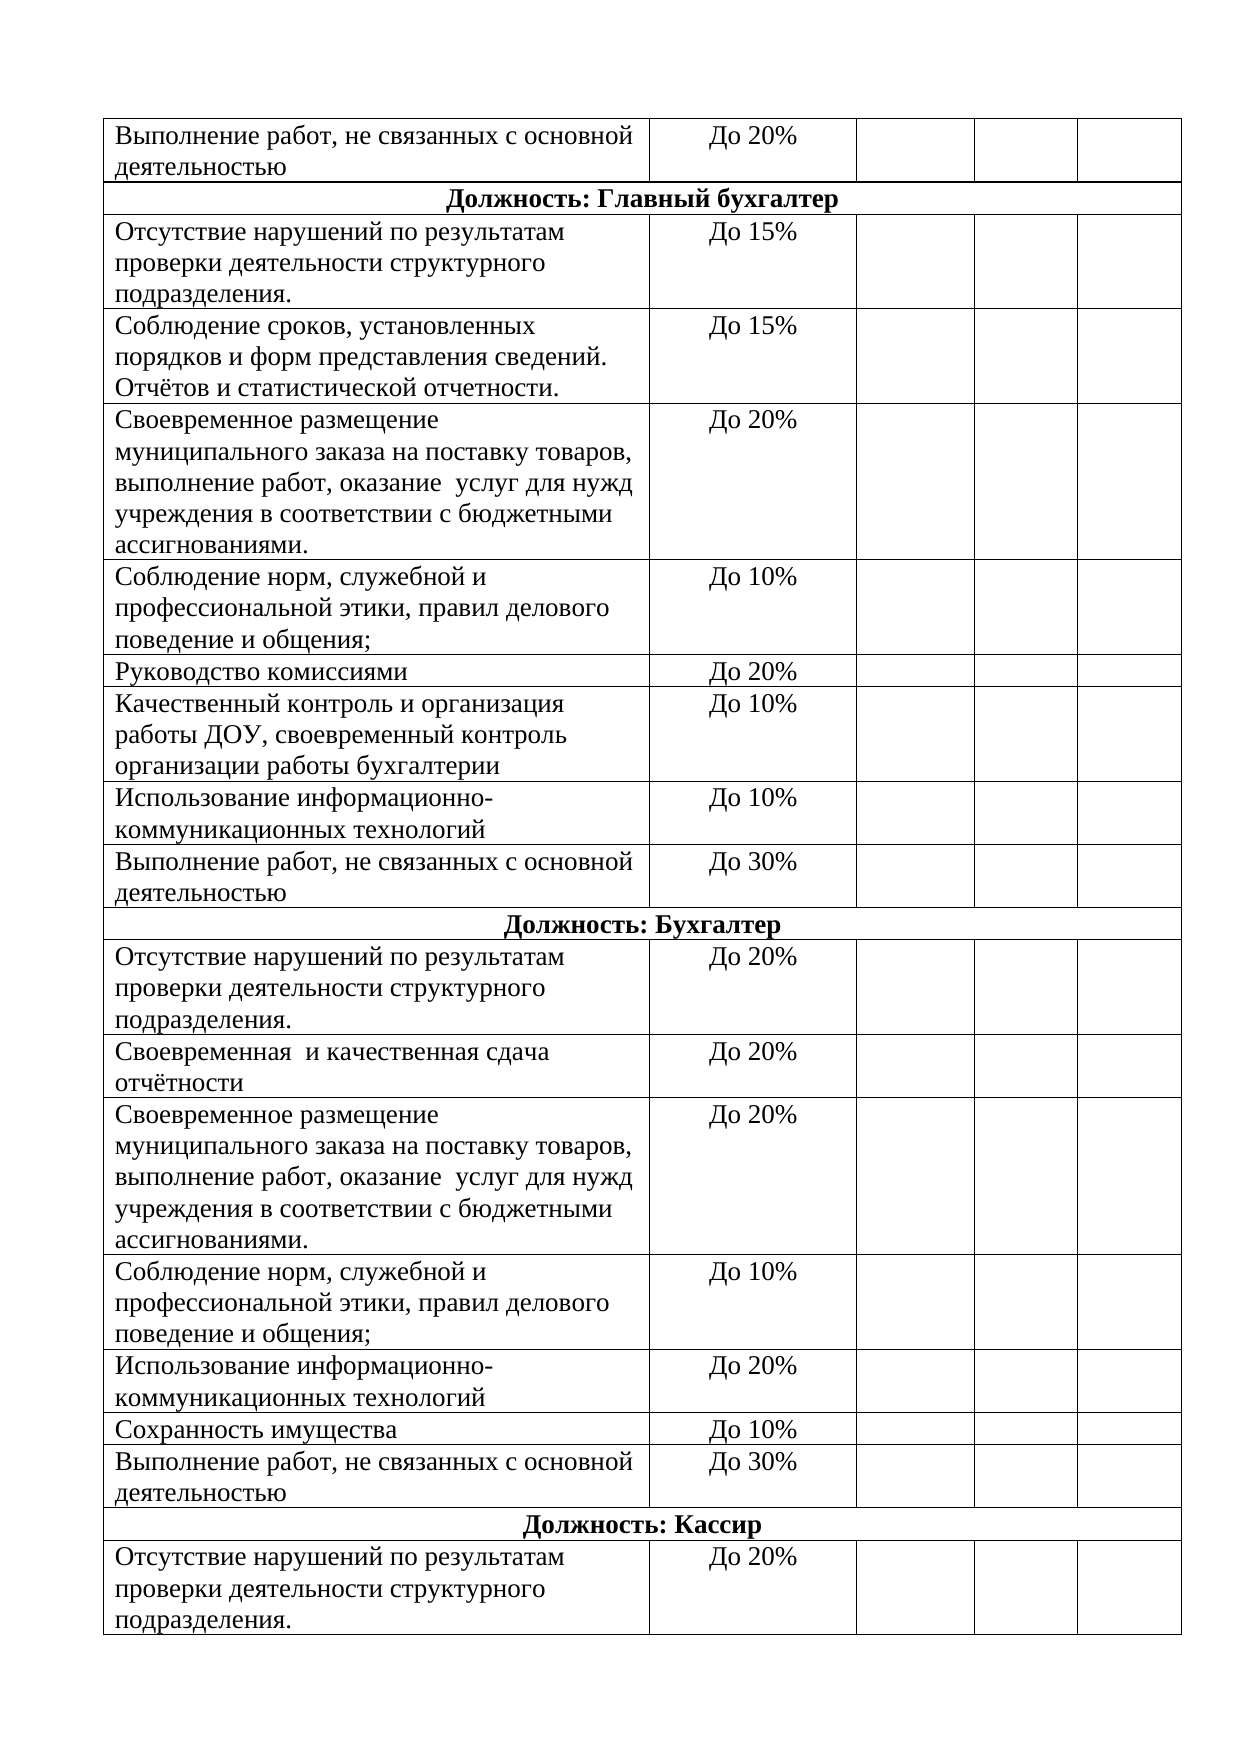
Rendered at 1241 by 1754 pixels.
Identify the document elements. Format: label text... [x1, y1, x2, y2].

table_cell До 20% [650, 1098, 856, 1254]
table_cell Отсутствие нарушений по результатам проверки деятельности структурного подразделения. [104, 940, 649, 1034]
table_cell [857, 404, 974, 559]
table_cell [975, 119, 1077, 181]
table_cell [857, 655, 974, 686]
table_cell До 20% [650, 655, 856, 686]
table_cell [857, 215, 974, 308]
table_cell [1078, 1541, 1181, 1634]
table_cell Соблюдение сроков, установленных порядков и форм представления сведений. Отчётов и статистической отчетности. [104, 309, 649, 403]
table_cell До 15% [650, 215, 856, 308]
table_cell [1078, 1445, 1181, 1507]
table_cell [857, 1445, 974, 1507]
table_cell [1078, 1350, 1181, 1412]
table_cell До 30% [650, 845, 856, 907]
table_cell Выполнение работ, не связанных с основной деятельностью [104, 845, 649, 907]
table_cell [975, 1098, 1077, 1254]
table_cell [1078, 404, 1181, 559]
table_cell До 20% [650, 404, 856, 559]
table_cell До 20% [650, 940, 856, 1034]
table_cell До 10% [650, 782, 856, 844]
table_cell [857, 1255, 974, 1348]
table_cell Своевременное размещение муниципального заказа на поставку товаров, выполнение работ, оказание услуг для нужд учреждения в соответствии с бюджетными ассигнованиями. [104, 404, 649, 559]
table_cell [1078, 655, 1181, 686]
table_cell [975, 1413, 1077, 1444]
table_cell Соблюдение норм, служебной и профессиональной этики, правил делового поведение и общения; [104, 560, 649, 654]
table_cell До 10% [650, 1413, 856, 1444]
table_cell До 10% [650, 687, 856, 781]
table_cell [975, 1445, 1077, 1507]
table_cell Использование информационно-коммуникационных технологий [104, 782, 649, 844]
table_cell [857, 1350, 974, 1412]
table_cell [857, 560, 974, 654]
table_cell [975, 1255, 1077, 1348]
table_cell Должность: Главный бухгалтер [104, 183, 1181, 214]
table_cell [857, 1035, 974, 1097]
table_cell [975, 940, 1077, 1034]
table_cell [1078, 845, 1181, 907]
table_cell Выполнение работ, не связанных с основной деятельностью [104, 1445, 649, 1507]
table_cell До 30% [650, 1445, 856, 1507]
table_cell [1078, 560, 1181, 654]
table_cell До 20% [650, 119, 856, 181]
table_cell [857, 940, 974, 1034]
table_cell [857, 119, 974, 181]
table_cell Руководство комиссиями [104, 655, 649, 686]
table_cell [1078, 309, 1181, 403]
table_cell [975, 309, 1077, 403]
table_cell [1078, 687, 1181, 781]
table_cell [1078, 940, 1181, 1034]
table_cell [975, 1350, 1077, 1412]
table_cell Должность: Бухгалтер [104, 908, 1181, 939]
table_cell [975, 560, 1077, 654]
table_cell [1078, 1255, 1181, 1348]
table_cell Использование информационно-коммуникационных технологий [104, 1350, 649, 1412]
table_cell [1078, 1413, 1181, 1444]
table_cell Сохранность имущества [104, 1413, 649, 1444]
table_cell [975, 655, 1077, 686]
table_cell Выполнение работ, не связанных с основной деятельностью [104, 119, 649, 181]
table_cell [1078, 215, 1181, 308]
table_cell [857, 782, 974, 844]
table_cell Своевременная и качественная сдача отчётности [104, 1035, 649, 1097]
table_cell [857, 687, 974, 781]
table_cell Своевременное размещение муниципального заказа на поставку товаров, выполнение работ, оказание услуг для нужд учреждения в соответствии с бюджетными ассигнованиями. [104, 1098, 649, 1254]
table_cell [857, 845, 974, 907]
table_cell [1078, 1035, 1181, 1097]
table_cell [857, 1413, 974, 1444]
table_cell До 10% [650, 1255, 856, 1348]
table_cell [857, 1098, 974, 1254]
table_cell [1078, 1098, 1181, 1254]
table_cell [1078, 119, 1181, 181]
table_cell [975, 1035, 1077, 1097]
table_cell До 20% [650, 1350, 856, 1412]
table_cell Отсутствие нарушений по результатам проверки деятельности структурного подразделения. [104, 215, 649, 308]
table_cell [857, 309, 974, 403]
table_cell [975, 687, 1077, 781]
table_cell [975, 845, 1077, 907]
table_cell Отсутствие нарушений по результатам проверки деятельности структурного подразделения. [104, 1541, 649, 1634]
table_cell [975, 404, 1077, 559]
table_cell Должность: Кассир [104, 1508, 1181, 1539]
table_cell До 15% [650, 309, 856, 403]
table_cell [975, 215, 1077, 308]
table_cell До 10% [650, 560, 856, 654]
table_cell Качественный контроль и организация работы ДОУ, своевременный контроль организации работы бухгалтерии [104, 687, 649, 781]
table_cell До 20% [650, 1541, 856, 1634]
table_cell Соблюдение норм, служебной и профессиональной этики, правил делового поведение и общения; [104, 1255, 649, 1348]
table_cell До 20% [650, 1035, 856, 1097]
table_cell [975, 782, 1077, 844]
table_cell [857, 1541, 974, 1634]
table_cell [975, 1541, 1077, 1634]
table_cell [1078, 782, 1181, 844]
